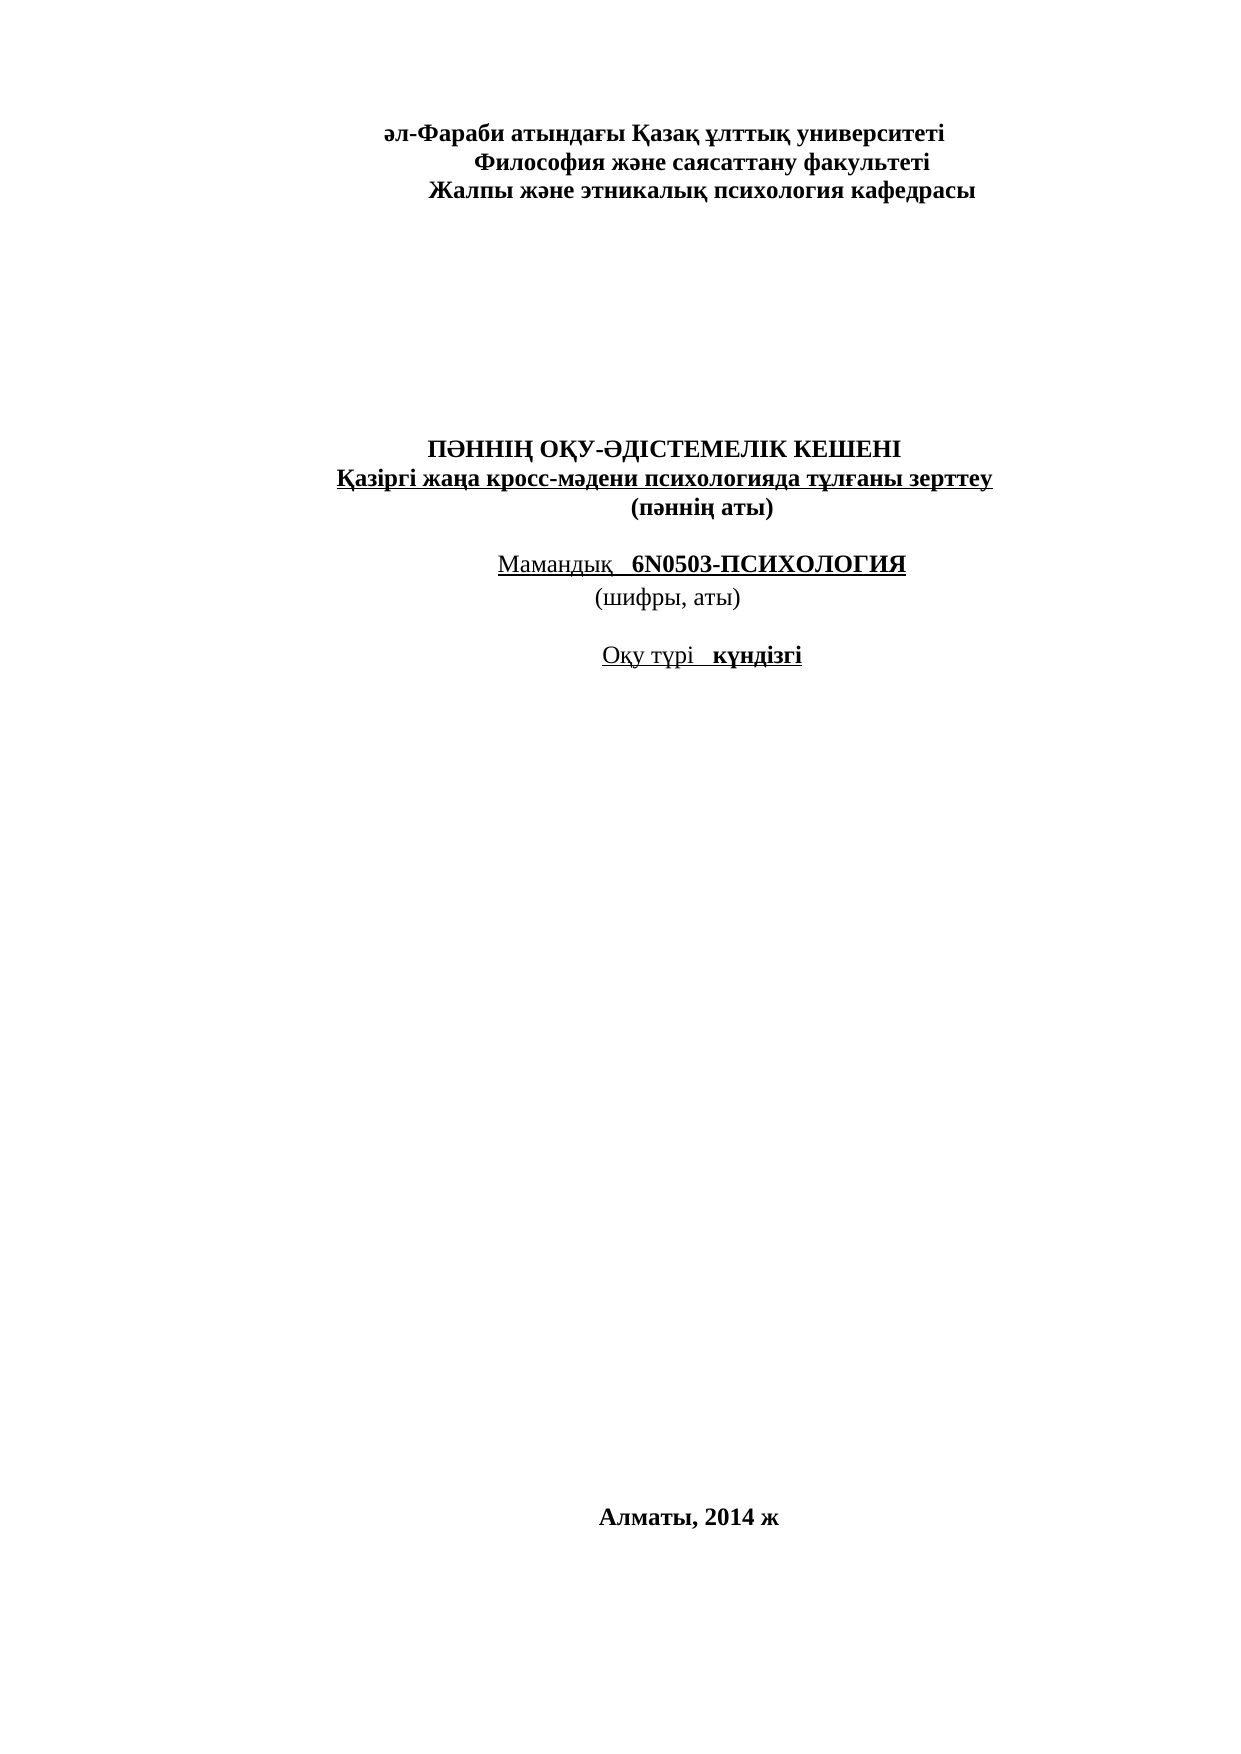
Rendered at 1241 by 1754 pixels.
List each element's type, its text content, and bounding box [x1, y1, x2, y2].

text Алматы, 2014 ж [177, 1502, 1152, 1531]
text (пәннің аты) [177, 492, 1152, 521]
text (шифры, аты) [177, 582, 1152, 611]
text Мамандық 6N0503-ПСИХОЛОГИЯ [177, 549, 1152, 578]
text әл-Фараби атындағы Қазақ ұлттық университеті [177, 118, 1152, 147]
text Жалпы және этникалық психология кафедрасы [177, 176, 1152, 204]
text Философия және саясаттану факультеті [177, 147, 1152, 176]
text Оқу түрі күндізгі [177, 640, 1152, 669]
subtitle Қазіргі жаңа кросс-мәдени психологияда тұлғаны зерттеу [177, 463, 1152, 492]
subtitle ПӘННІҢ ОҚУ-ӘДІСТЕМЕЛІК КЕШЕНІ [177, 434, 1152, 463]
